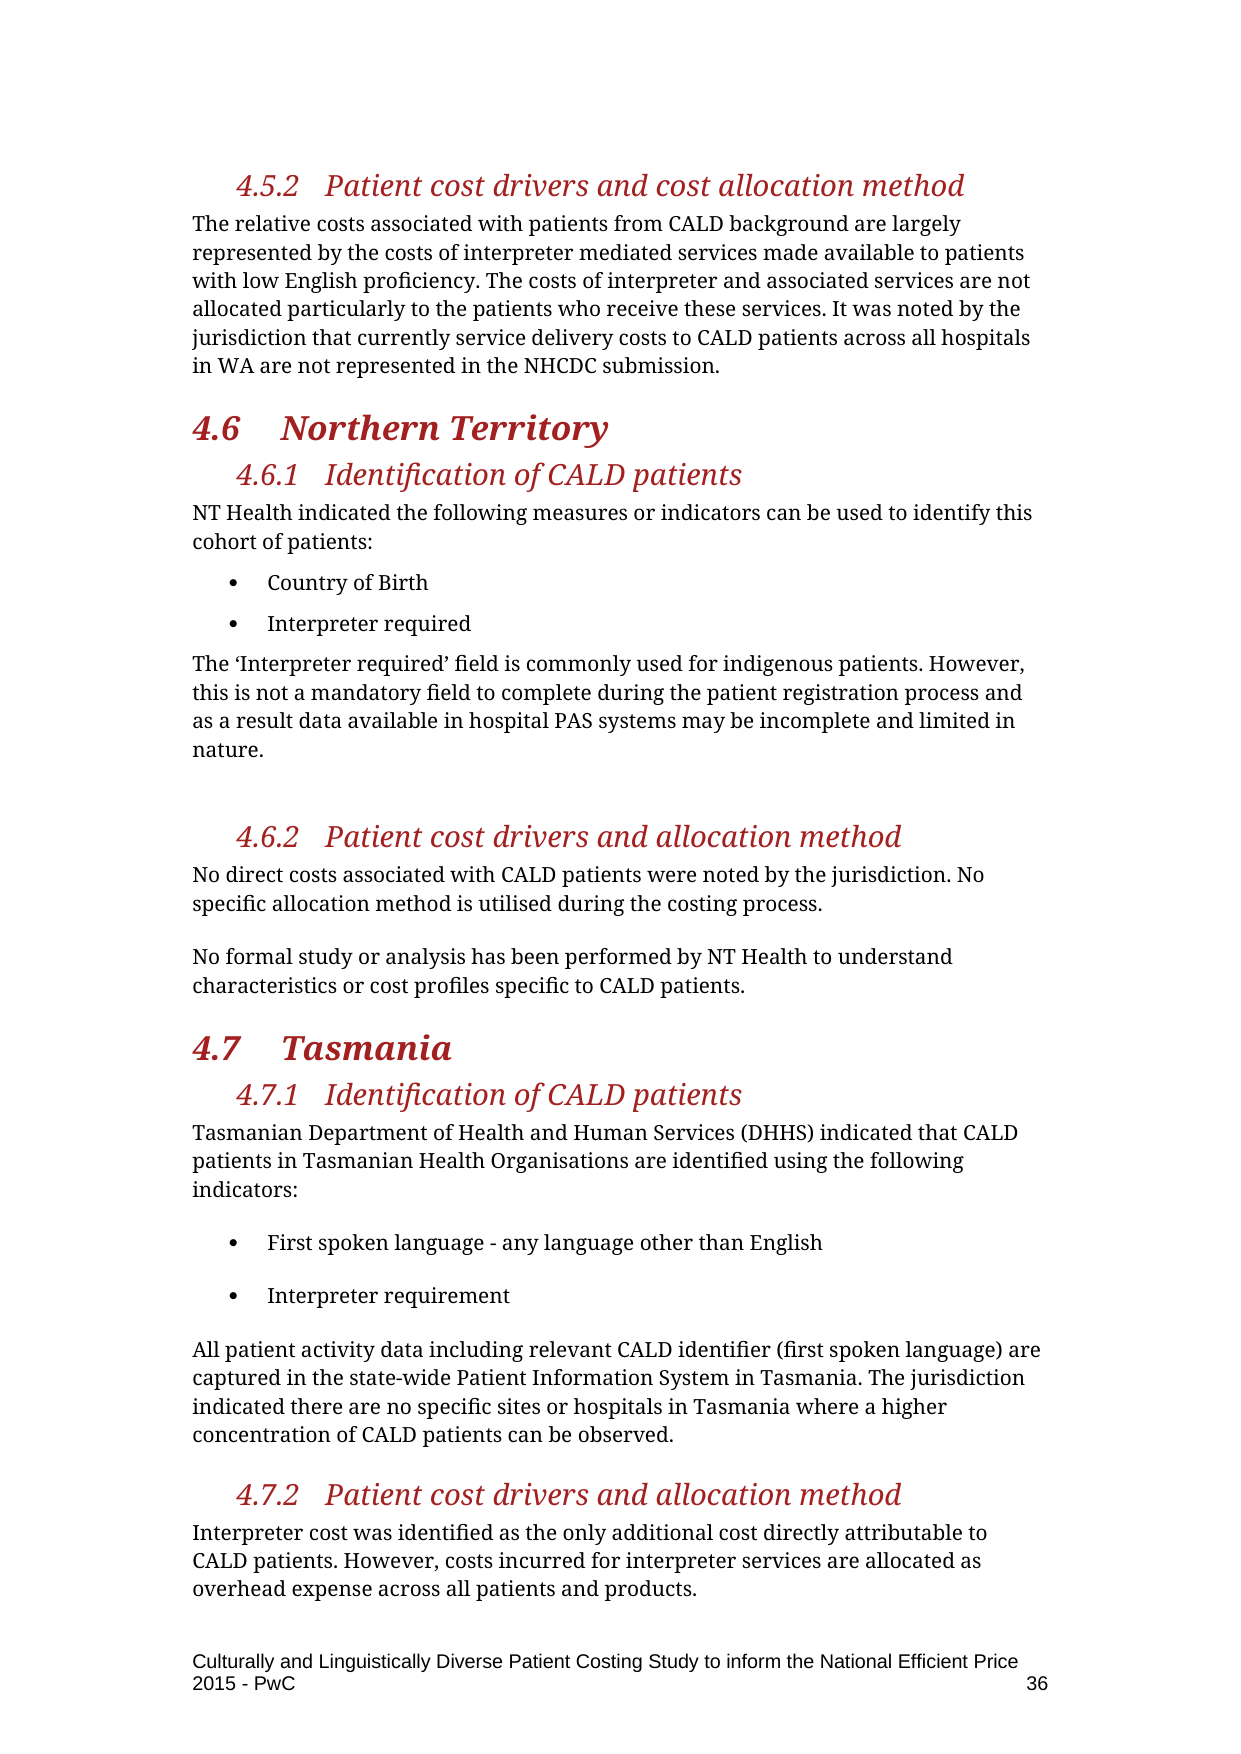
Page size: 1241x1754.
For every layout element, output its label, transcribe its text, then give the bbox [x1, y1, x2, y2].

text NT Health indicated the following measures or indicators can be used to identify this cohort of patients: [192, 498, 1048, 555]
subtitle Patient cost drivers and allocation method [236, 817, 1048, 856]
list First spoken language - any language other than English [229, 1228, 1048, 1257]
list Interpreter required [229, 609, 1048, 637]
subtitle Tasmania [192, 1024, 1048, 1070]
list Country of Birth [229, 568, 1048, 596]
subtitle Northern Territory [192, 405, 1048, 450]
text Interpreter cost was identified as the only additional cost directly attributable to CALD patients. However, costs incurred for interpreter services are allocated as overhead expense across all patients and products. [192, 1518, 1048, 1603]
text The relative costs associated with patients from CALD background are largely represented by the costs of interpreter mediated services made available to patients with low English proficiency. The costs of interpreter and associated services are not allocated particularly to the patients who receive these services. It was noted by the jurisdiction that currently service delivery costs to CALD patients across all hospitals in WA are not represented in the NHCDC submission. [192, 209, 1048, 380]
subtitle Identification of CALD patients [236, 454, 1048, 494]
list Interpreter requirement [229, 1282, 1048, 1310]
subtitle Patient cost drivers and allocation method [236, 1474, 1048, 1513]
text Tasmanian Department of Health and Human Services (DHHS) indicated that CALD patients in Tasmanian Health Organisations are identified using the following indicators: [192, 1118, 1048, 1203]
text The ‘Interpreter required’ field is commonly used for indigenous patients. However, this is not a mandatory field to complete during the patient registration process and as a result data available in hospital PAS systems may be incomplete and limited in nature. [192, 649, 1048, 763]
text No formal study or analysis has been performed by NT Health to understand characteristics or cost profiles specific to CALD patients. [192, 942, 1048, 999]
text No direct costs associated with CALD patients were noted by the jurisdiction. No specific allocation method is utilised during the costing process. [192, 861, 1048, 917]
subtitle Identification of CALD patients [236, 1074, 1048, 1114]
text All patient activity data including relevant CALD identifier (first spoken language) are captured in the state-wide Patient Information System in Tasmania. The jurisdiction indicated there are no specific sites or hospitals in Tasmania where a higher concentration of CALD patients can be observed. [192, 1335, 1048, 1449]
subtitle Patient cost drivers and cost allocation method [236, 165, 1048, 205]
